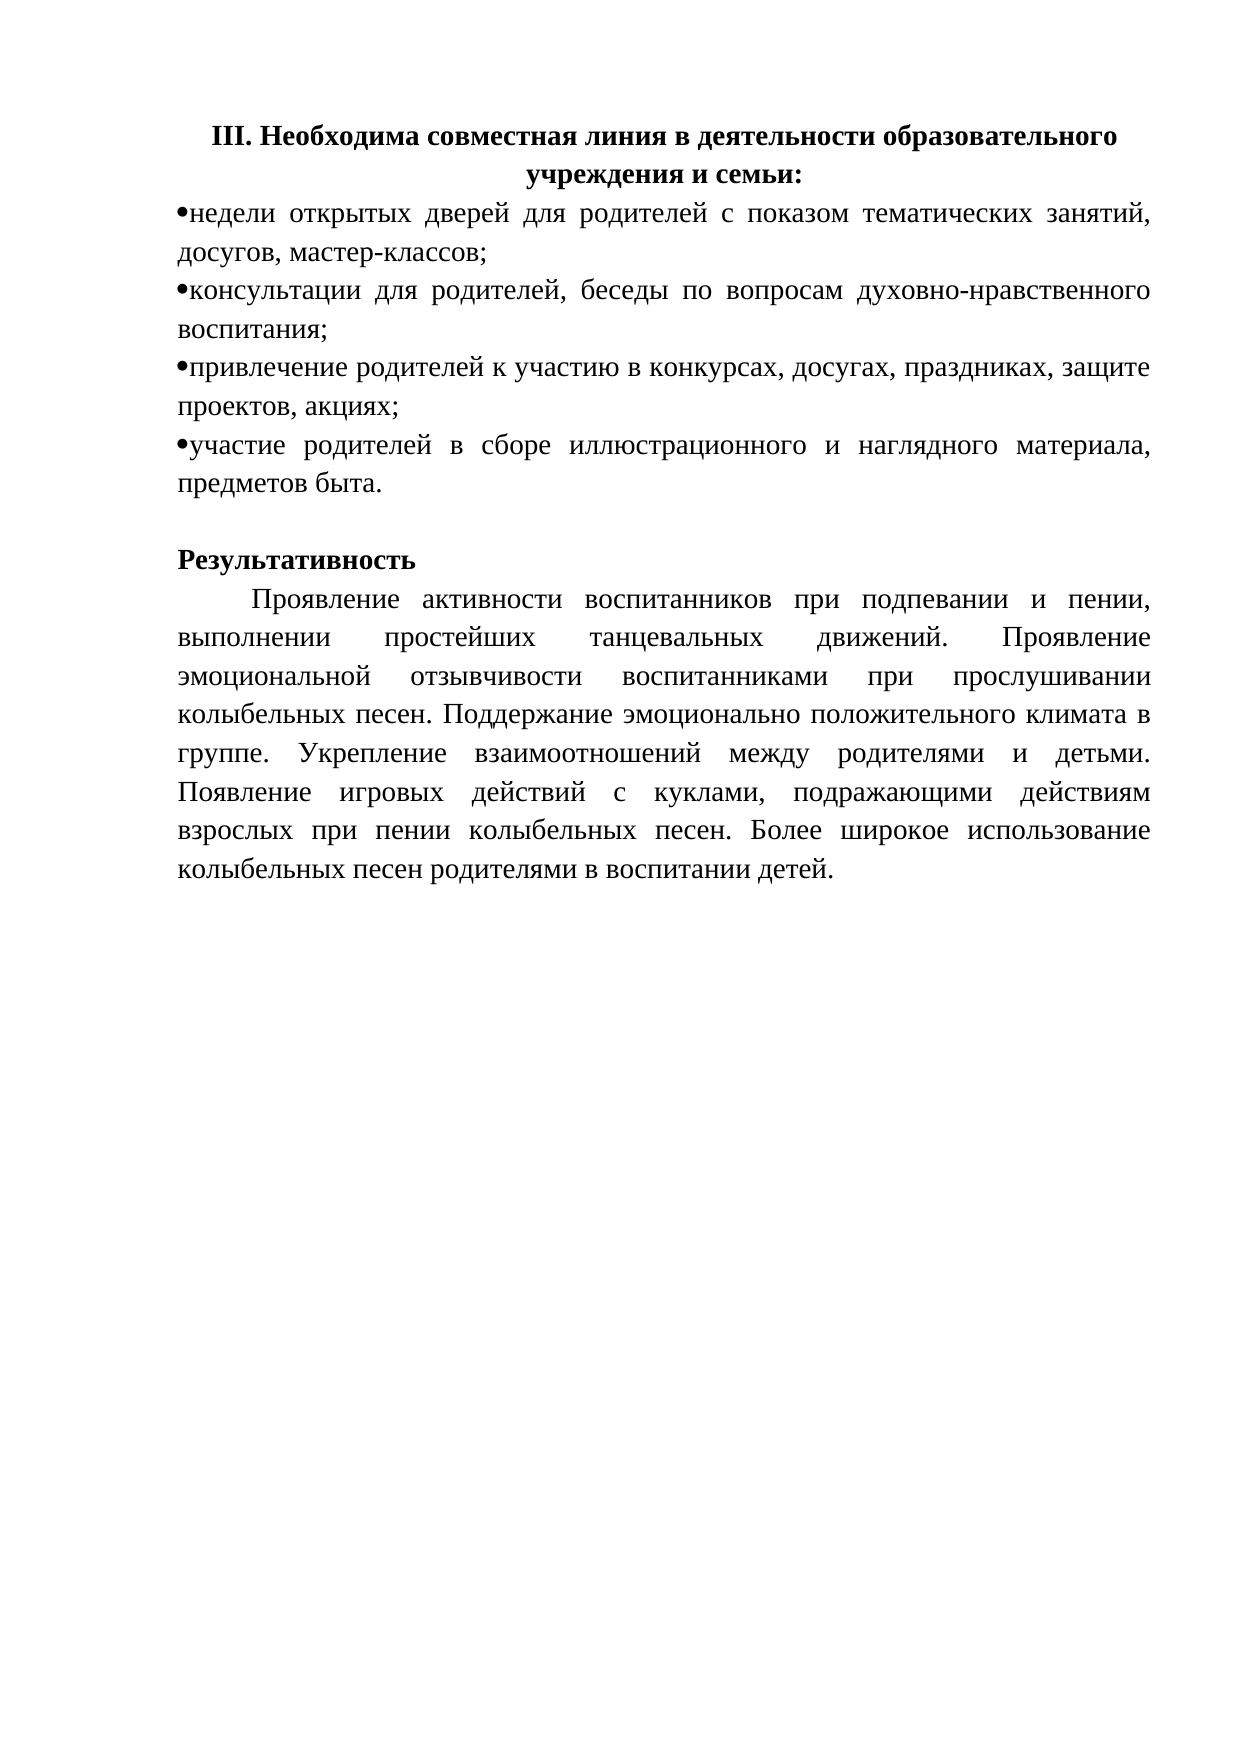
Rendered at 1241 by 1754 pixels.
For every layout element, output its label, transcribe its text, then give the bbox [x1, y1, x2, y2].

text III. Необходима совместная линия в деятельности образовательного учреждения и семьи: [177, 118, 1152, 190]
text участие родителей в сборе иллюстрационного и наглядного материала, предметов быта. [177, 427, 1152, 499]
text консультации для родителей, беседы по вопросам духовно-нравственного воспитания; [177, 272, 1152, 344]
text Проявление активности воспитанников при подпевании и пении, выполнении простейших танцевальных движений. Проявление эмоциональной отзывчивости воспитанниками при прослушивании колыбельных песен. Поддержание эмоционально положительного климата в группе. Укрепление взаимоотношений между родителями и детьми. Появление игровых действий с куклами, подражающими действиям взрослых при пении колыбельных песен. Более широкое использование колыбельных песен родителями в воспитании детей. [177, 581, 1152, 884]
text привлечение родителей к участию в конкурсах, досугах, праздниках, защите проектов, акциях; [177, 349, 1152, 422]
text недели открытых дверей для родителей с показом тематических занятий, досугов, мастер-классов; [177, 195, 1152, 267]
text Результативность [177, 542, 1152, 576]
